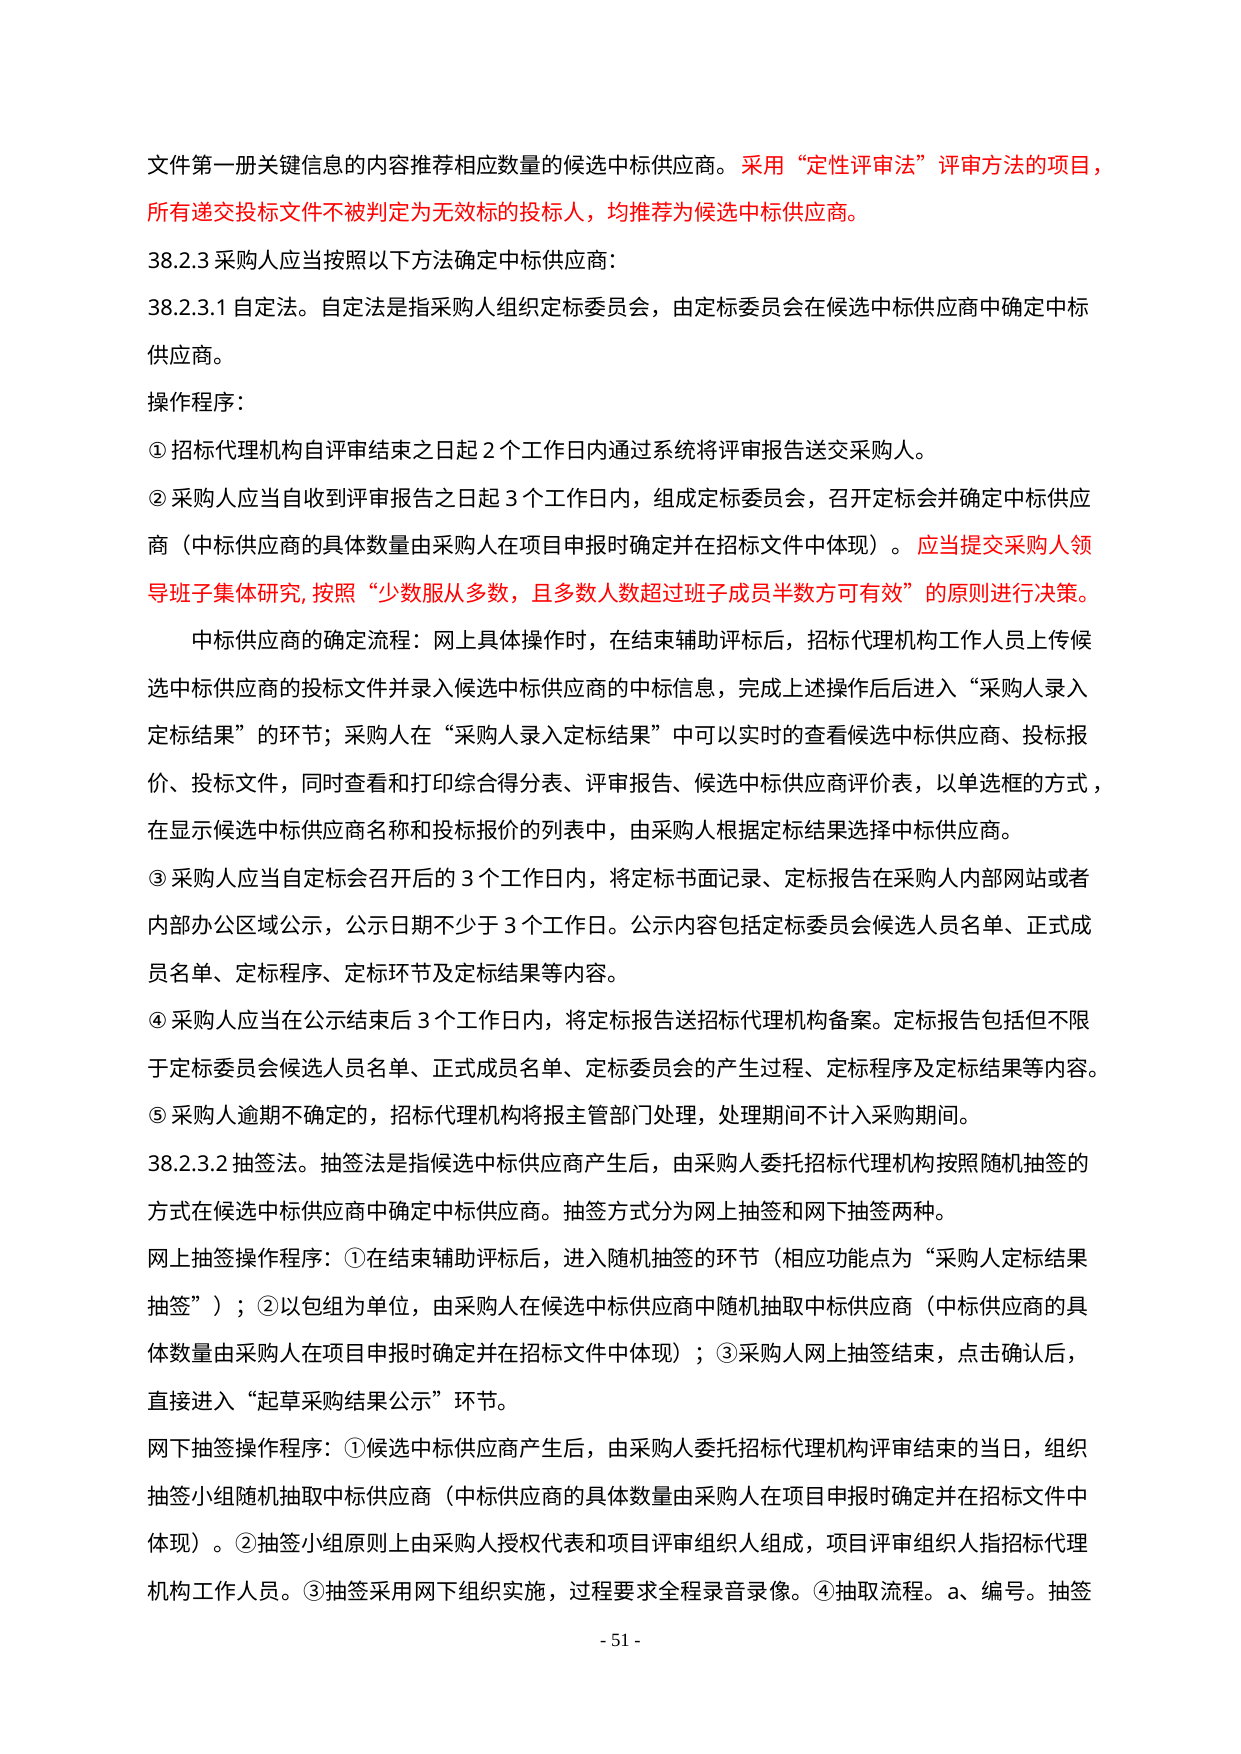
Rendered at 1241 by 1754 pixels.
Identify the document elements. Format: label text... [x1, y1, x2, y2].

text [148, 1431, 1092, 1606]
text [148, 148, 1092, 227]
text 38.2.3.1自定法。自定法是指采购人组织定标委员会，由定标委员会在候选中标供应商中确定中标供应商。 [148, 290, 1092, 369]
text ⑤采购人逾期不确定的，招标代理机构将报主管部门处理，处理期间不计入采购期间。 [148, 1098, 1092, 1130]
text 中标供应商的确定流程：网上具体操作时，在结束辅助评标后，招标代理机构工作人员上传候选中标供应商的投标文件并录入候选中标供应商的中标信息，完成上述操作后后进入“采购人录入定标结果”的环节；采购人在“采购人录入定标结果”中可以实时的查看候选中标供应商、投标报价、投标文件，同时查看和打印综合得分表、评审报告、候选中标供应商评价表，以单选框的方式，在显示候选中标供应商名称和投标报价的列表中，由采购人根据定标结果选择中标供应商。 [148, 623, 1092, 845]
text ④采购人应当在公示结束后3个工作日内，将定标报告送招标代理机构备案。定标报告包括但不限于定标委员会候选人员名单、正式成员名单、定标委员会的产生过程、定标程序及定标结果等内容。 [148, 1003, 1092, 1083]
text ①招标代理机构自评审结束之日起2个工作日内通过系统将评审报告送交采购人。 [148, 433, 1092, 465]
text 38.2.3.2抽签法。抽签法是指候选中标供应商产生后，由采购人委托招标代理机构按照随机抽签的方式在候选中标供应商中确定中标供应商。抽签方式分为网上抽签和网下抽签两种。 [148, 1146, 1092, 1225]
text ③采购人应当自定标会召开后的3个工作日内，将定标书面记录、定标报告在采购人内部网站或者内部办公区域公示，公示日期不少于3个工作日。公示内容包括定标委员会候选人员名单、正式成员名单、定标程序、定标环节及定标结果等内容。 [148, 861, 1092, 988]
text 网上抽签操作程序：①在结束辅助评标后，进入随机抽签的环节（相应功能点为“采购人定标结果抽签”）；②以包组为单位，由采购人在候选中标供应商中随机抽取中标供应商（中标供应商的具体数量由采购人在项目申报时确定并在招标文件中体现）；③采购人网上抽签结束，点击确认后，直接进入“起草采购结果公示”环节。 [148, 1241, 1092, 1415]
text 38.2.3采购人应当按照以下方法确定中标供应商： [148, 243, 1092, 274]
text 操作程序： [148, 385, 1092, 417]
text ②采购人应当自收到评审报告之日起3个工作日内，组成定标委员会，召开定标会并确定中标供应商（中标供应商的具体数量由采购人在项目申报时确定并在招标文件中体现）。应当提交采购人领导班子集体研究, 按照“少数服从多数，且多数人数超过班子成员半数方可有效”的原则进行决策。 [148, 481, 1092, 607]
